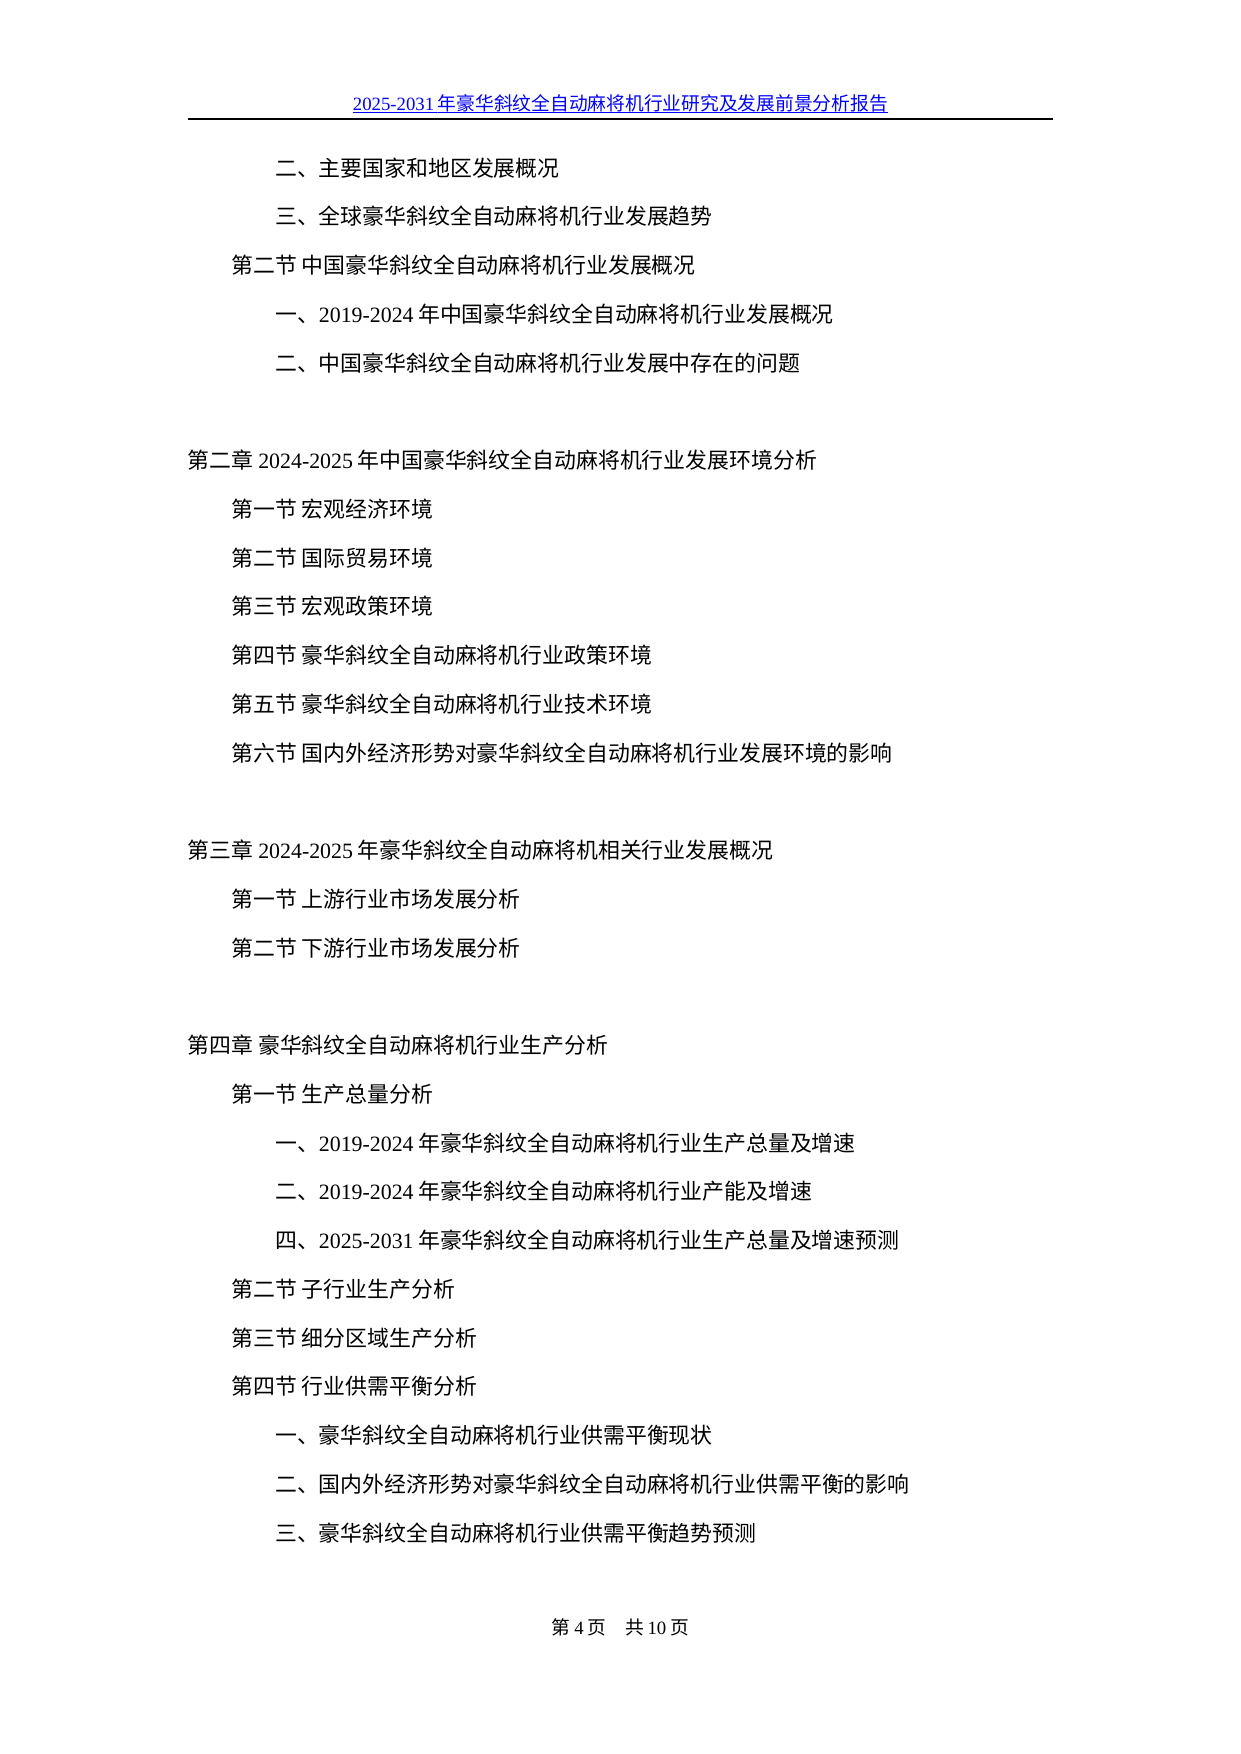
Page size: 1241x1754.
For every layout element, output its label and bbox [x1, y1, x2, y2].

text [187, 150, 1053, 1548]
